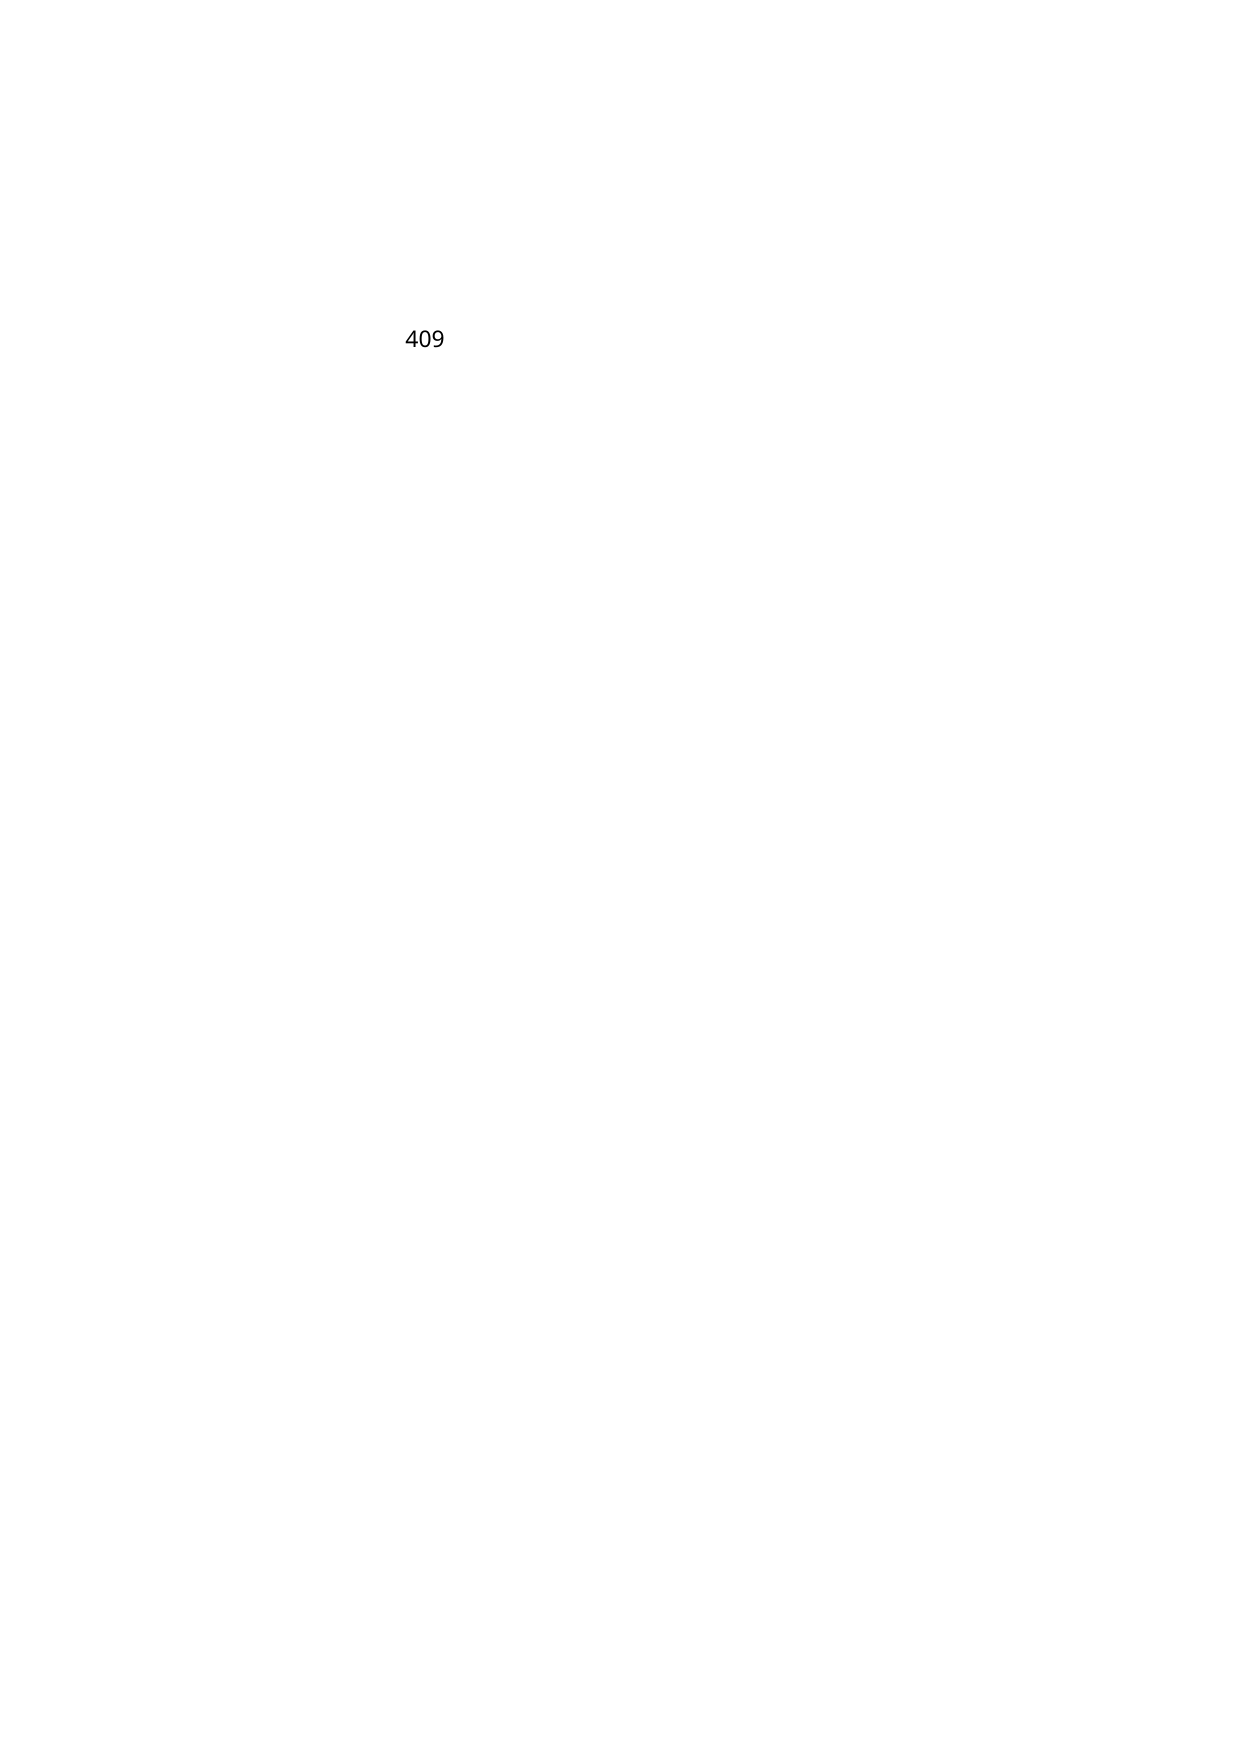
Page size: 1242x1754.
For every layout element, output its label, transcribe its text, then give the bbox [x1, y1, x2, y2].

text 409 [139, 323, 1102, 354]
